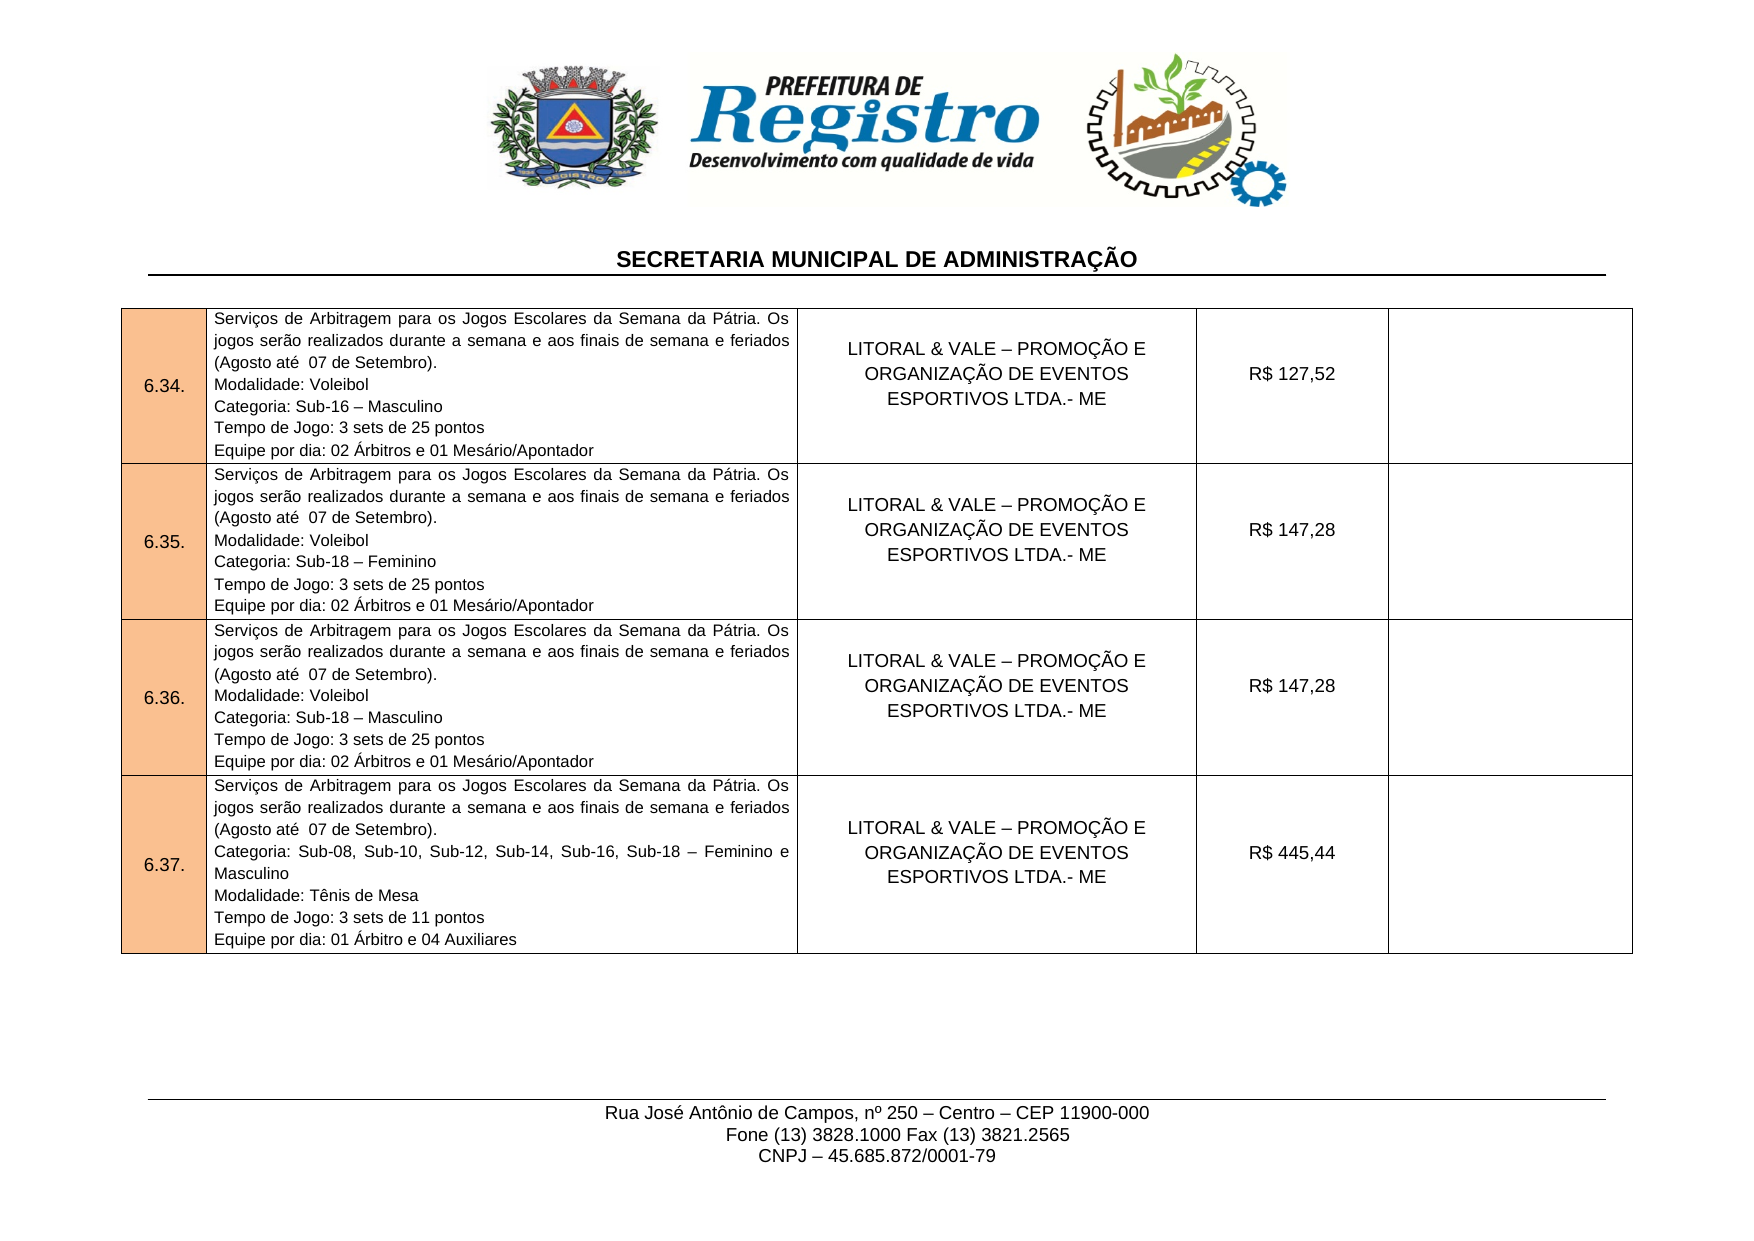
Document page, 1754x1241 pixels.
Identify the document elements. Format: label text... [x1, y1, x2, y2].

table_cell R$ 127,52 [1197, 309, 1388, 463]
table_cell 6.36. [122, 620, 206, 775]
table_cell [1389, 776, 1632, 953]
table_cell [1389, 309, 1632, 463]
picture [450, 52, 1304, 207]
table_cell [1389, 620, 1632, 775]
table_cell Serviços de Arbitragem para os Jogos Escolares da Semana da Pátria. Os jogos serão realizados durante a semana e aos finais de semana e feriados (Agosto até 07 de Setembro). Modalidade: Voleibol Categoria: Sub-18 – Masculino Tempo de Jogo: 3 sets de 25 pontos Equipe por dia: 02 Árbitros e 01 Mesário/Apontador [207, 620, 797, 775]
table_cell [1389, 464, 1632, 619]
table_cell 6.35. [122, 464, 206, 619]
table_cell Serviços de Arbitragem para os Jogos Escolares da Semana da Pátria. Os jogos serão realizados durante a semana e aos finais de semana e feriados (Agosto até 07 de Setembro). Modalidade: Voleibol Categoria: Sub-16 – Masculino Tempo de Jogo: 3 sets de 25 pontos Equipe por dia: 02 Árbitros e 01 Mesário/Apontador [207, 309, 797, 463]
table_cell R$ 147,28 [1197, 464, 1388, 619]
table_cell Serviços de Arbitragem para os Jogos Escolares da Semana da Pátria. Os jogos serão realizados durante a semana e aos finais de semana e feriados (Agosto até 07 de Setembro). Modalidade: Voleibol Categoria: Sub-18 – Feminino Tempo de Jogo: 3 sets de 25 pontos Equipe por dia: 02 Árbitros e 01 Mesário/Apontador [207, 464, 797, 619]
table_cell 6.37. [122, 776, 206, 953]
table_cell LITORAL & VALE – PROMOÇÃO E ORGANIZAÇÃO DE EVENTOS ESPORTIVOS LTDA.- ME [798, 776, 1196, 953]
table_cell LITORAL & VALE – PROMOÇÃO E ORGANIZAÇÃO DE EVENTOS ESPORTIVOS LTDA.- ME [798, 620, 1196, 775]
table_cell R$ 147,28 [1197, 620, 1388, 775]
table_cell Serviços de Arbitragem para os Jogos Escolares da Semana da Pátria. Os jogos serão realizados durante a semana e aos finais de semana e feriados (Agosto até 07 de Setembro). Categoria: Sub-08, Sub-10, Sub-12, Sub-14, Sub-16, Sub-18 – Feminino e Masculino Modalidade: Tênis de Mesa Tempo de Jogo: 3 sets de 11 pontos Equipe por dia: 01 Árbitro e 04 Auxiliares [207, 776, 797, 953]
table_cell R$ 445,44 [1197, 776, 1388, 953]
table_cell LITORAL & VALE – PROMOÇÃO E ORGANIZAÇÃO DE EVENTOS ESPORTIVOS LTDA.- ME [798, 464, 1196, 619]
table_cell 6.34. [122, 309, 206, 463]
table_cell LITORAL & VALE – PROMOÇÃO E ORGANIZAÇÃO DE EVENTOS ESPORTIVOS LTDA.- ME [798, 309, 1196, 463]
